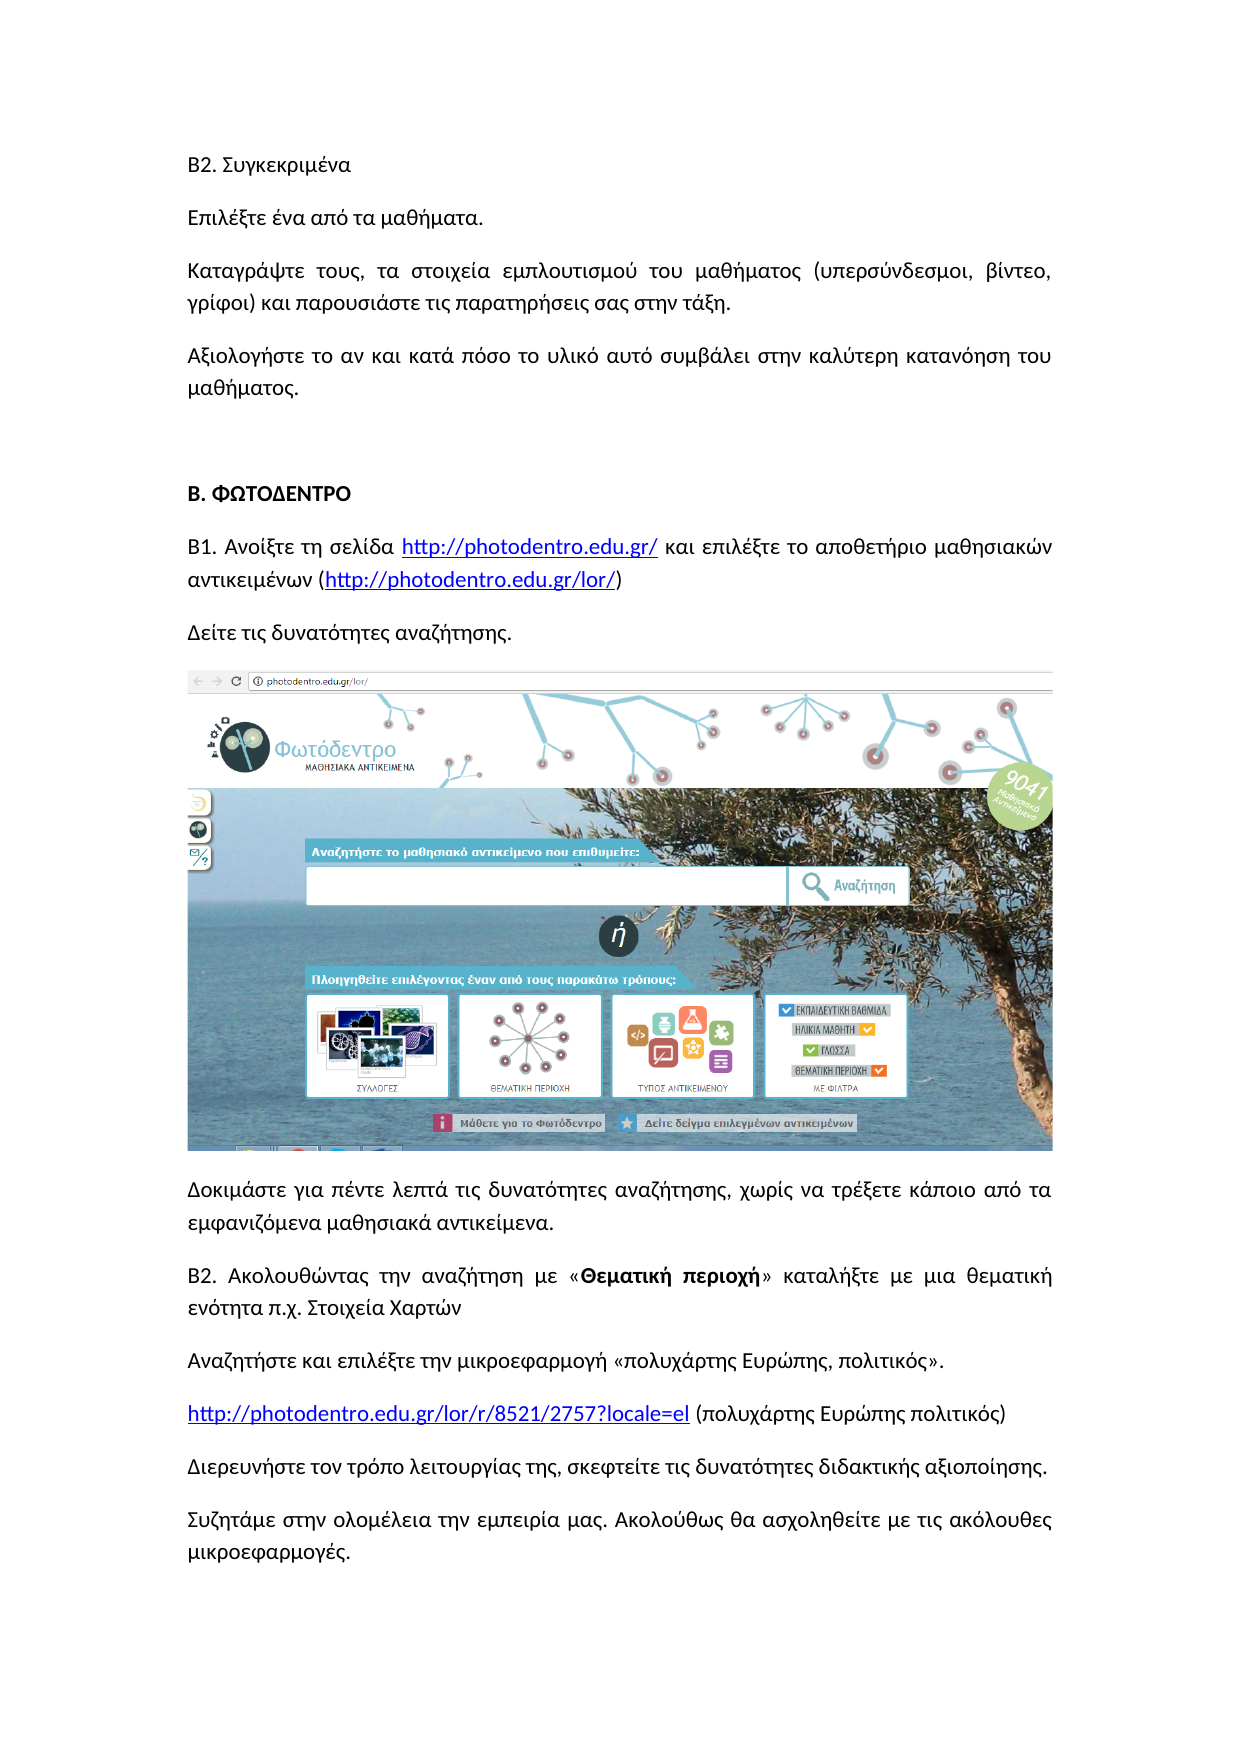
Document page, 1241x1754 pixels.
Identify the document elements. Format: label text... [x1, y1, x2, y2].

text Β2. Ακολουθώντας την αναζήτηση με «Θεματική περιοχή» καταλήξτε με μια θεματική ενότητα π.χ. Στοιχεία Χαρτών [187, 1261, 1053, 1321]
text Β. ΦΩΤΟΔΕΝΤΡΟ [187, 479, 1053, 507]
text Αξιολογήστε το αν και κατά πόσο το υλικό αυτό συμβάλει στην καλύτερη κατανόηση του μαθήματος. [187, 341, 1053, 401]
text Δείτε τις δυνατότητες αναζήτησης. [187, 618, 1053, 646]
text Διερευνήστε τον τρόπο λειτουργίας της, σκεφτείτε τις δυνατότητες διδακτικής αξιοποίησης. [187, 1452, 1053, 1480]
text http://photodentro.edu.gr/lor/r/8521/2757?locale=el (πολυχάρτης Ευρώπης πολιτικός) [187, 1399, 1053, 1427]
text Β1. Ανοίξτε τη σελίδα http://photodentro.edu.gr/ και επιλέξτε το αποθετήριο μαθησιακών αντικειμένων (http://photodentro.edu.gr/lor/) [187, 532, 1053, 593]
text Δοκιμάστε για πέντε λεπτά τις δυνατότητες αναζήτησης, χωρίς να τρέξετε κάποιο από τα εμφανιζόμενα μαθησιακά αντικείμενα. [187, 1176, 1053, 1236]
text Επιλέξτε ένα από τα μαθήματα. [187, 203, 1053, 231]
text Β2. Συγκεκριμένα [187, 150, 1053, 178]
picture [187, 670, 1053, 1151]
text Καταγράψτε τους, τα στοιχεία εμπλουτισμού του μαθήματος (υπερσύνδεσμοι, βίντεο, γρίφοι) και παρουσιάστε τις παρατηρήσεις σας στην τάξη. [187, 256, 1053, 316]
text Αναζητήστε και επιλέξτε την μικροεφαρμογή «πολυχάρτης Ευρώπης, πολιτικός». [187, 1346, 1053, 1374]
text Συζητάμε στην ολομέλεια την εμπειρία μας. Ακολούθως θα ασχοληθείτε με τις ακόλουθες μικροεφαρμογές. [187, 1505, 1053, 1565]
